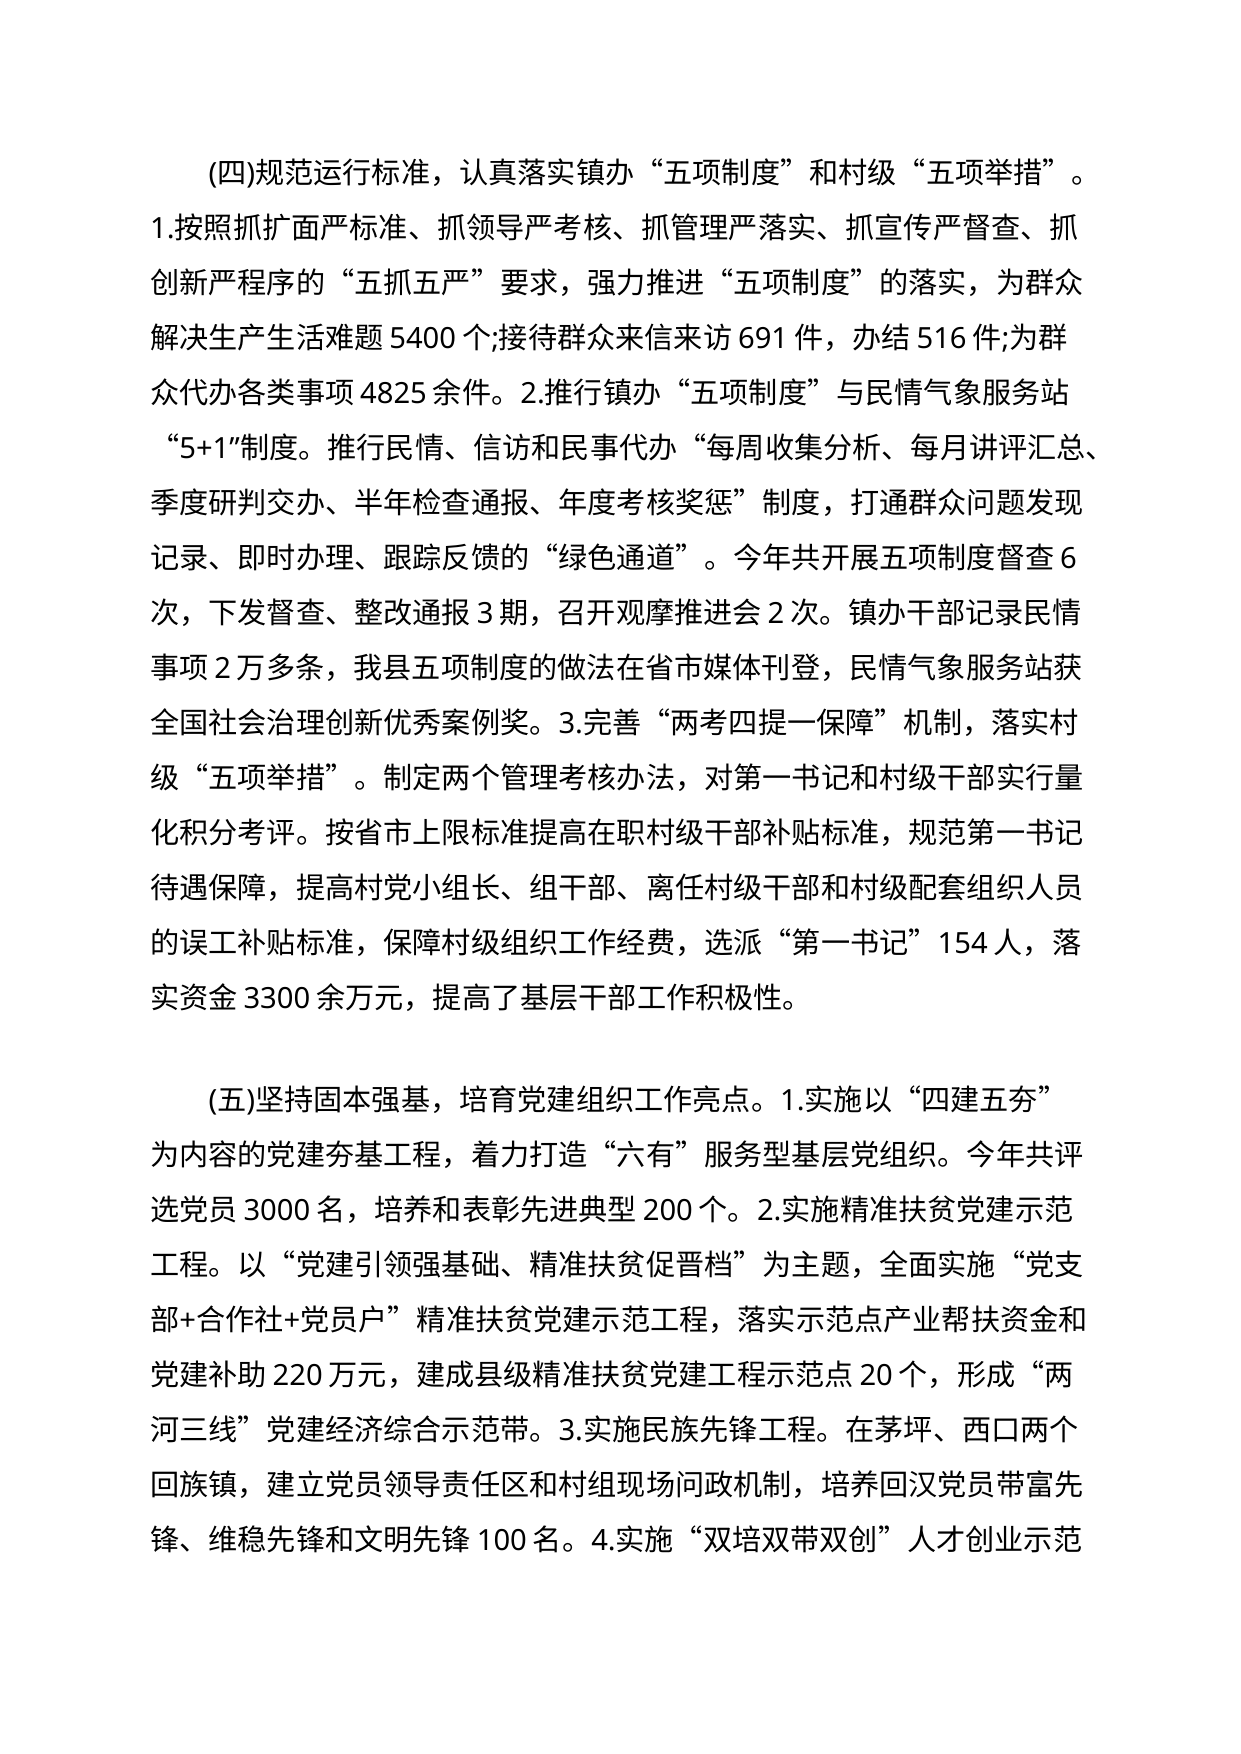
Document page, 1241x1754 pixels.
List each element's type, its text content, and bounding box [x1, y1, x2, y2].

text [150, 1076, 1090, 1558]
text (四)规范运行标准，认真落实镇办“五项制度”和村级“五项举措”。1.按照抓扩面严标准、抓领导严考核、抓管理严落实、抓宣传严督查、抓创新严程序的“五抓五严”要求，强力推进“五项制度”的落实，为群众解决生产生活难题5400个;接待群众来信来访691件，办结516件;为群众代办各类事项4825余件。2.推行镇办“五项制度”与民情气象服务站“5+1”制度。推行民情、信访和民事代办“每周收集分析、每月讲评汇总、季度研判交办、半年检查通报、年度考核奖惩”制度，打通群众问题发现记录、即时办理、跟踪反馈的“绿色通道”。今年共开展五项制度督查6次，下发督查、整改通报3期，召开观摩推进会2次。镇办干部记录民情事项2万多条，我县五项制度的做法在省市媒体刊登，民情气象服务站获全国社会治理创新优秀案例奖。3.完善“两考四提一保障”机制，落实村级“五项举措”。制定两个管理考核办法，对第一书记和村级干部实行量化积分考评。按省市上限标准提高在职村级干部补贴标准，规范第一书记待遇保障，提高村党小组长、组干部、离任村级干部和村级配套组织人员的误工补贴标准，保障村级组织工作经费，选派“第一书记”154人，落实资金3300余万元，提高了基层干部工作积极性。 [150, 150, 1090, 1017]
